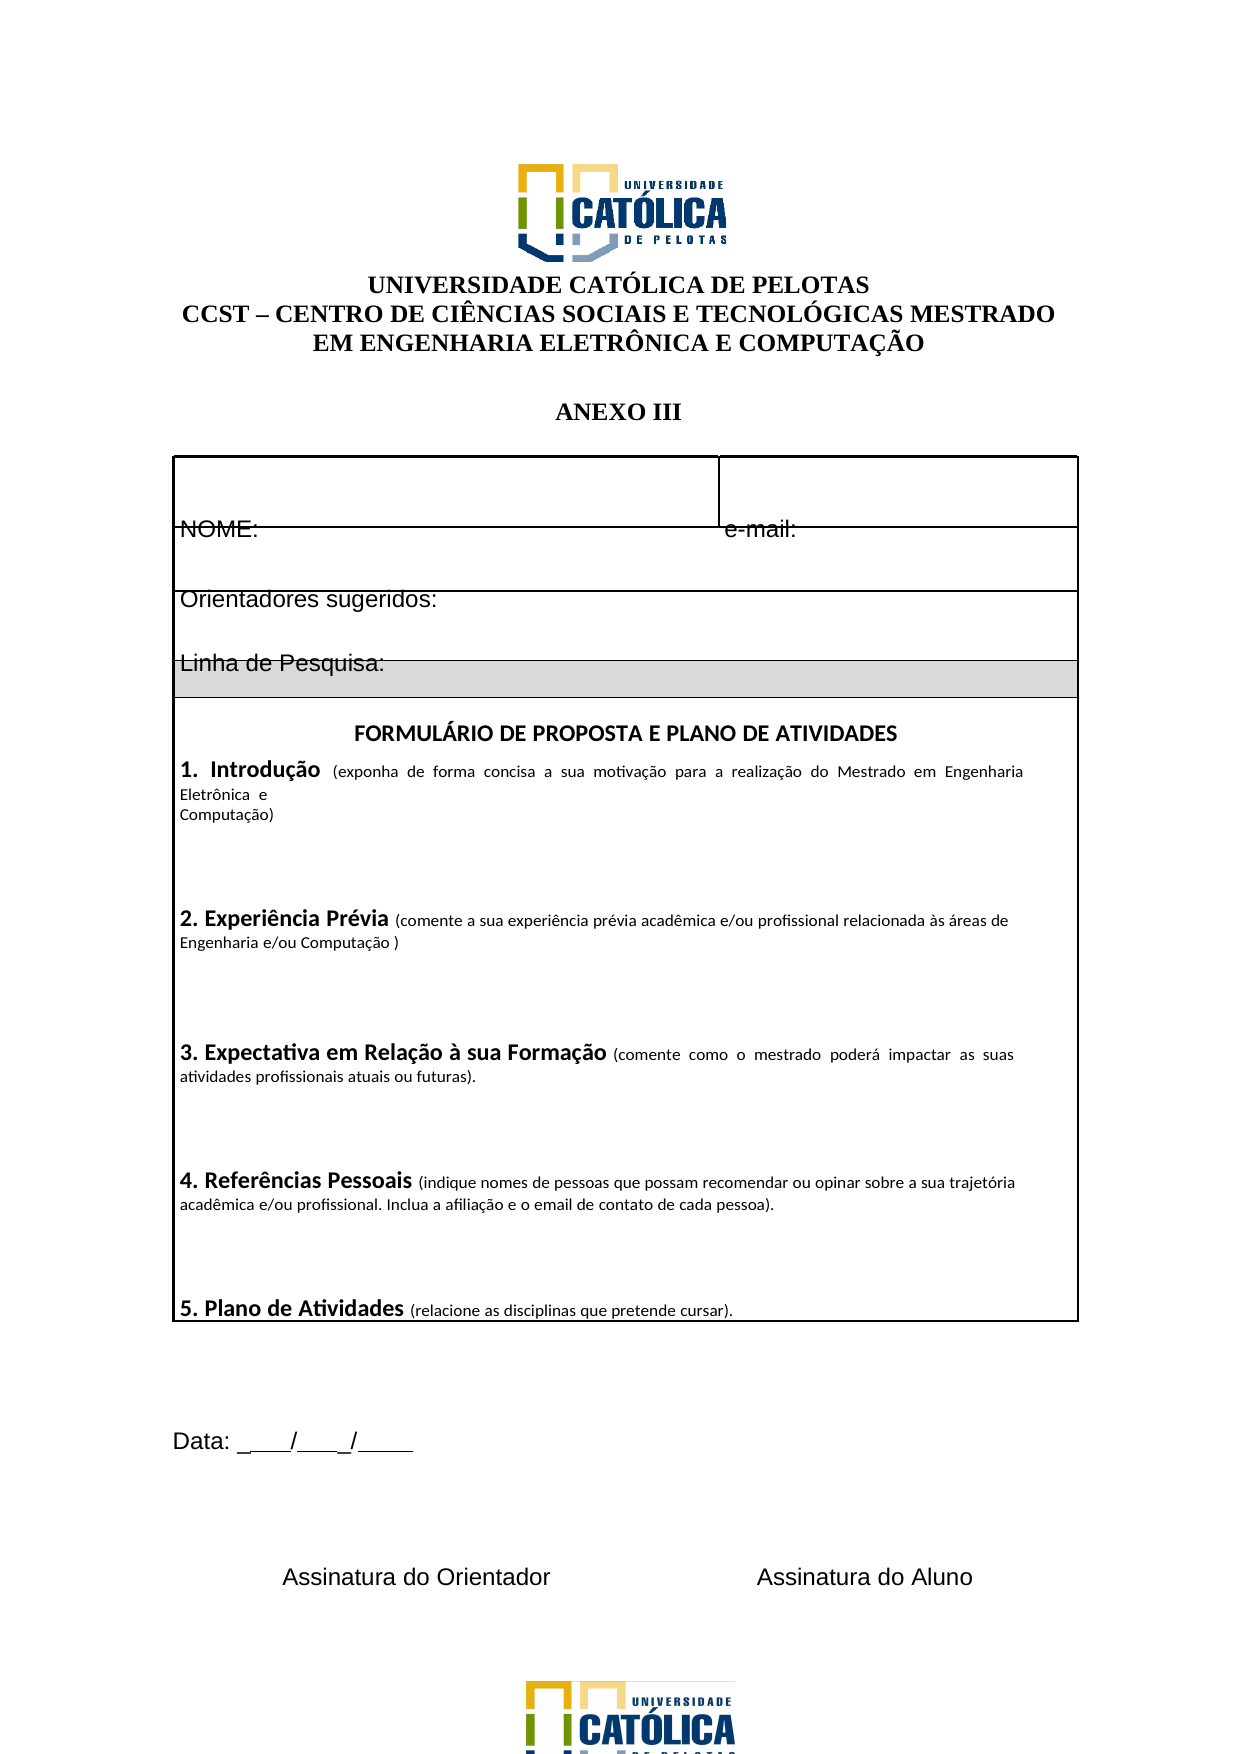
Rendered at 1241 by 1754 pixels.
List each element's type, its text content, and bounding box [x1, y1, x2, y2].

text Linha de Pesquisa: [179, 649, 1084, 677]
text 1. Introdução (exponha de forma concisa a sua motivação para a realização do Mestrado em Engenharia Eletrônica e [179, 754, 1084, 804]
text FORMULÁRIO DE PROPOSTA E PLANO DE ATIVIDADES [350, 718, 902, 747]
text Data: _ / _/ [172, 1427, 1084, 1454]
text 2. Experiência Prévia (comente a sua experiência prévia acadêmica e/ou profissional relacionada às áreas de Engenharia e/ou Computação ) [179, 903, 1076, 953]
text 3. Expectativa em Relação à sua Formação (comente como o mestrado poderá impactar as suas atividades profissionais atuais ou futuras). [179, 1037, 1076, 1087]
text ANEXO III [160, 397, 1077, 426]
picture [518, 164, 727, 262]
text Orientadores sugeridos: [179, 585, 1084, 613]
text 5. Plano de Atividades (relacione as disciplinas que pretende cursar). [179, 1293, 1084, 1322]
text 4. Referências Pessoais (indique nomes de pessoas que possam recomendar ou opinar sobre a sua trajetória acadêmica e/ou profissional. Inclua a afiliação e o email de contato de cada pessoa). [179, 1165, 1076, 1215]
picture [526, 1681, 735, 1754]
text UNIVERSIDADE CATÓLICA DE PELOTAS [160, 270, 1077, 299]
text NOME: e-mail: [179, 515, 1084, 543]
text CCST – CENTRO DE CIÊNCIAS SOCIAIS E TECNOLÓGICAS MESTRADO EM ENGENHARIA ELETRÔNICA E COMPUTAÇÃO [160, 299, 1077, 357]
text Assinatura do Orientador Assinatura do Aluno [282, 1563, 1084, 1591]
text Computação) [179, 804, 1084, 825]
